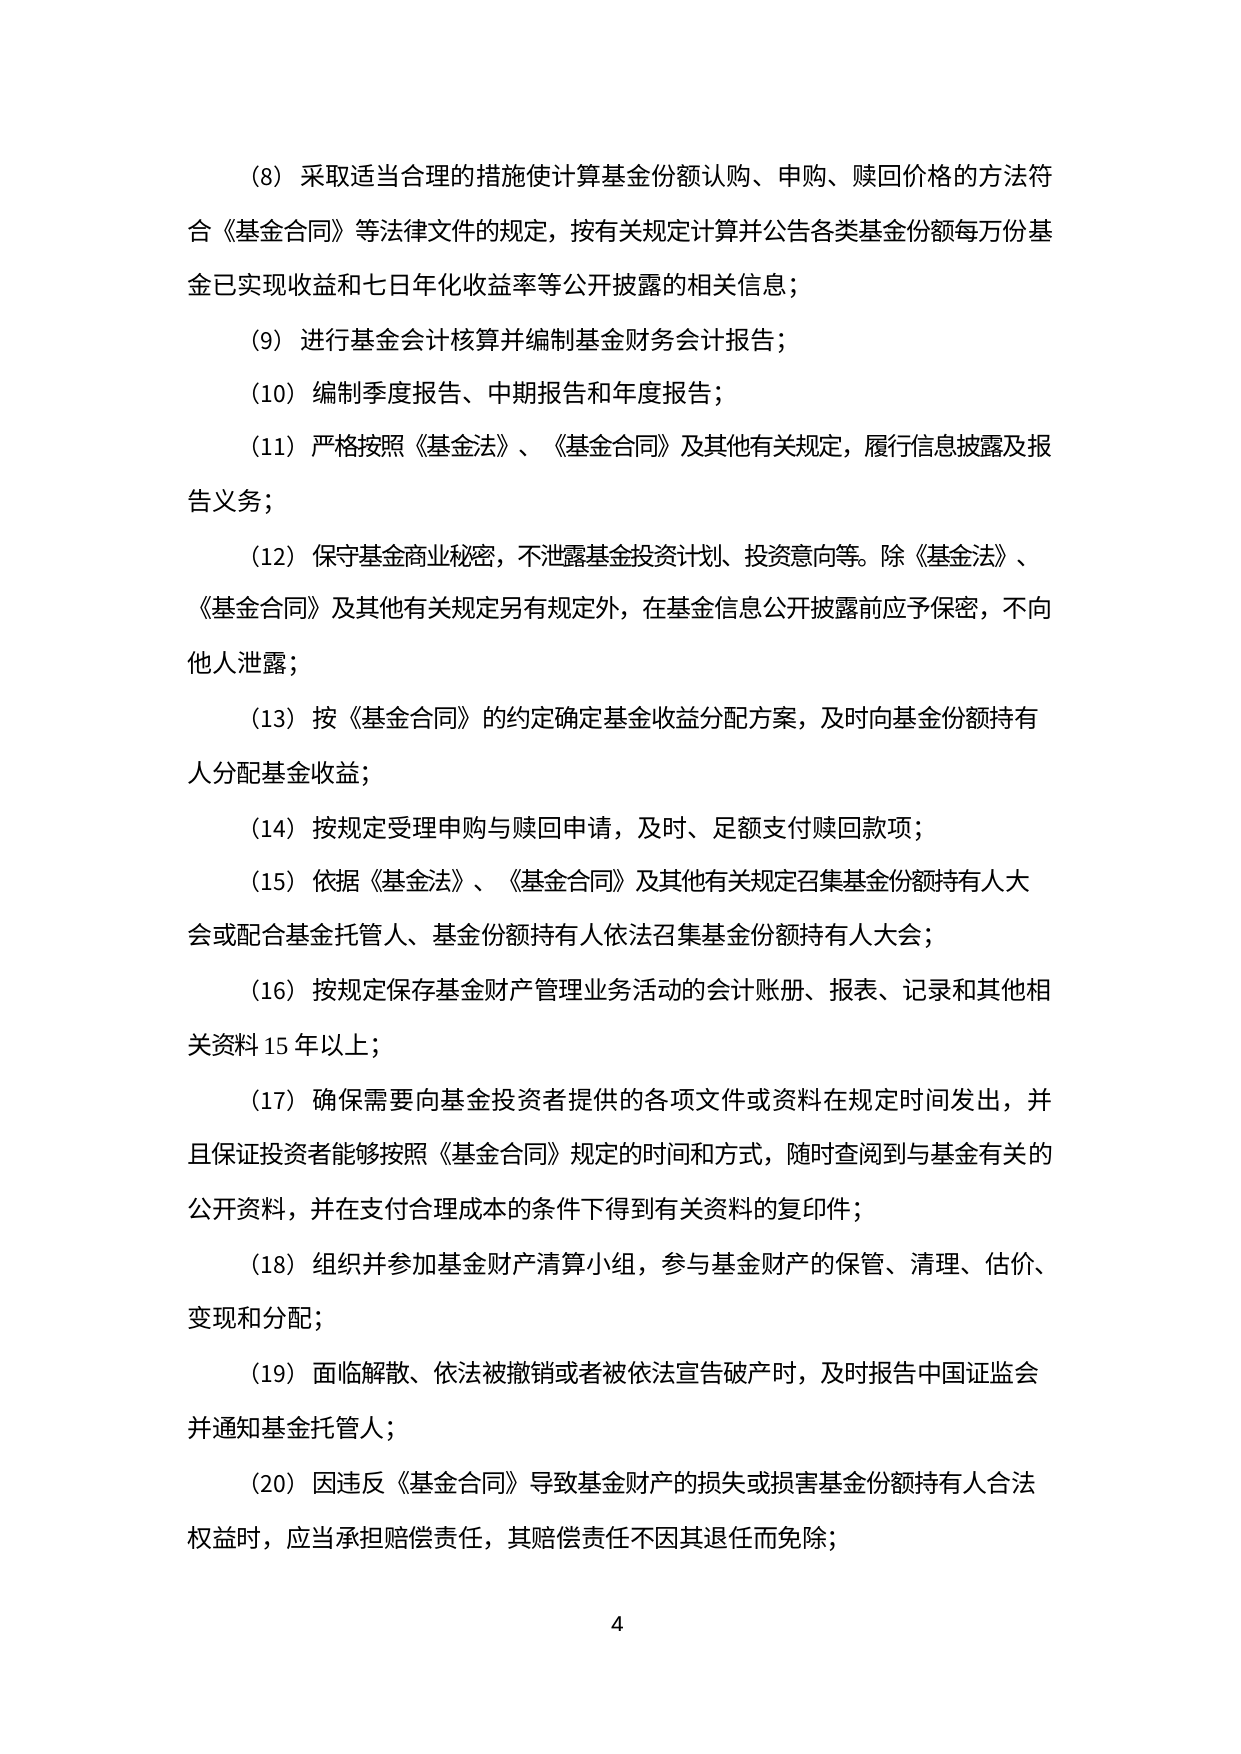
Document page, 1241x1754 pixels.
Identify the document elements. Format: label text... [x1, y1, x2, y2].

list 因违反《基金合同》导致基金财产的损失或损害基金份额持有人合法权益时，应当承担赔偿责任，其赔偿责任不因其退任而免除； [187, 1463, 1053, 1554]
list 按规定保存基金财产管理业务活动的会计账册、报表、记录和其他相关资料 15 年以上； [187, 971, 1053, 1061]
text 《基金合同》及其他有关规定另有规定外，在基金信息公开披露前应予保密，不向他人泄露； [187, 589, 1053, 680]
list 依据《基金法》、《基金合同》及其他有关规定召集基金份额持有人大会或配合基金托管人、基金份额持有人依法召集基金份额持有人大会； [187, 861, 1053, 952]
list 按《基金合同》的约定确定基金收益分配方案，及时向基金份额持有人分配基金收益； [187, 698, 1053, 789]
list 按规定受理申购与赎回申请，及时、足额支付赎回款项； [237, 808, 1078, 844]
list 严格按照《基金法》、《基金合同》及其他有关规定，履行信息披露及报告义务； [187, 427, 1053, 517]
list 组织并参加基金财产清算小组，参与基金财产的保管、清理、估价、变现和分配； [187, 1244, 1063, 1335]
list 保守基金商业秘密，不泄露基金投资计划、投资意向等。除《基金法》、 [237, 536, 1078, 572]
list 编制季度报告、中期报告和年度报告； [237, 373, 1078, 410]
list 面临解散、依法被撤销或者被依法宣告破产时，及时报告中国证监会并通知基金托管人； [187, 1354, 1053, 1445]
list 确保需要向基金投资者提供的各项文件或资料在规定时间发出，并且保证投资者能够按照《基金合同》规定的时间和方式，随时查阅到与基金有关的公开资料，并在支付合理成本的条件下得到有关资料的复印件； [187, 1080, 1053, 1226]
list 采取适当合理的措施使计算基金份额认购、申购、赎回价格的方法符合《基金合同》等法律文件的规定，按有关规定计算并公告各类基金份额每万份基金已实现收益和七日年化收益率等公开披露的相关信息； [187, 156, 1053, 302]
list 进行基金会计核算并编制基金财务会计报告； [237, 321, 1078, 357]
